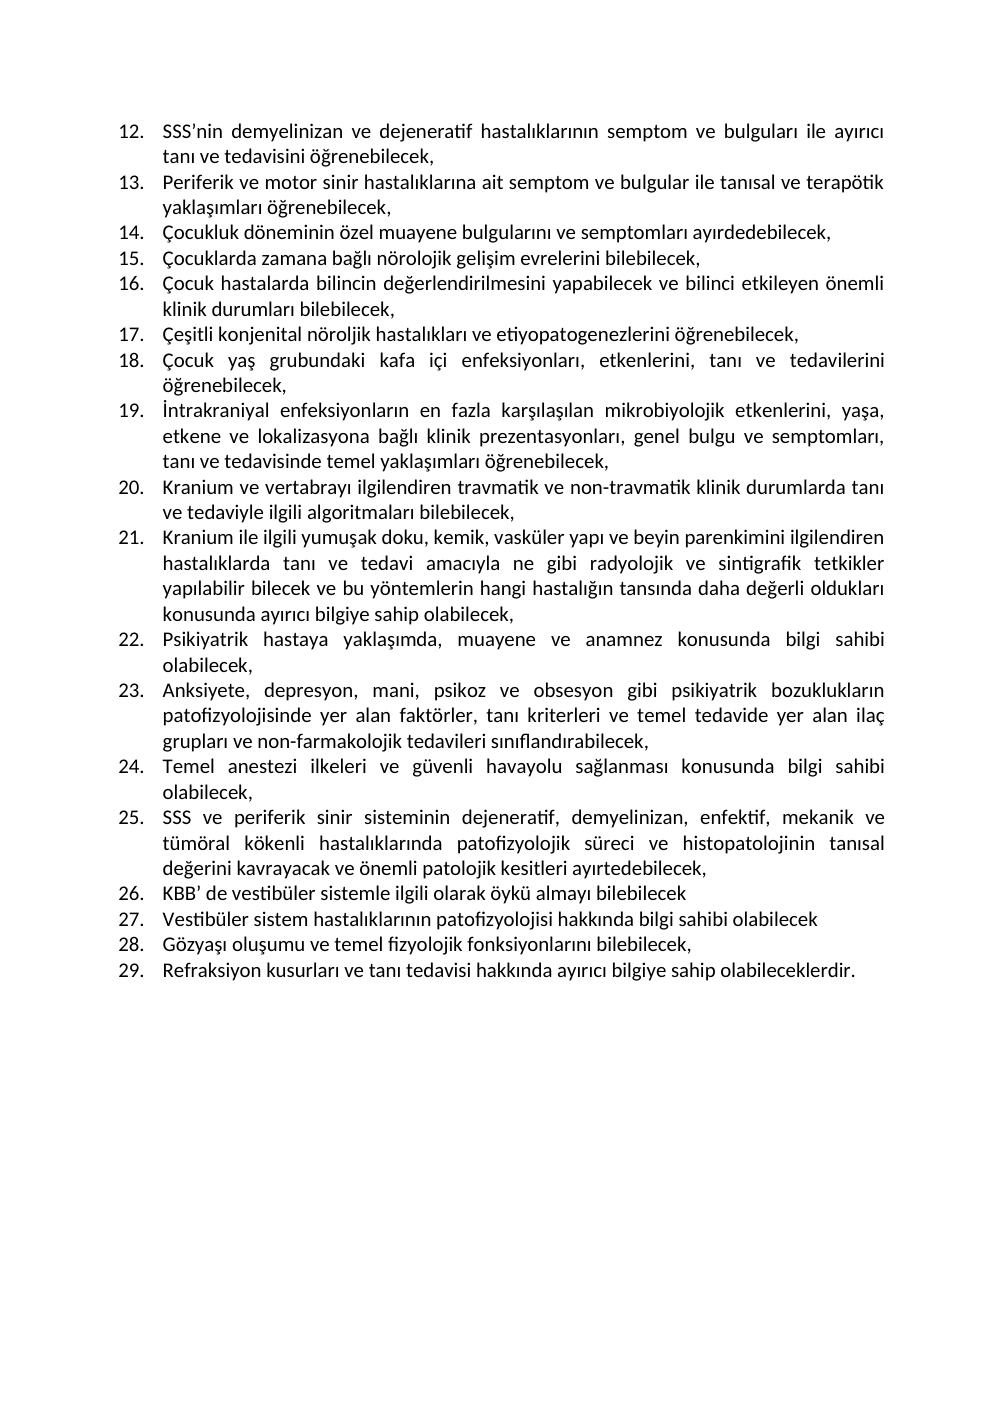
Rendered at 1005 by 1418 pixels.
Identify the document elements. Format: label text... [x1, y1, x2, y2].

list Çocuk yaş grubundaki kafa içi enfeksiyonları, etkenlerini, tanı ve tedavilerini öğrenebilecek, [118, 347, 886, 398]
list Periferik ve motor sinir hastalıklarına ait semptom ve bulgular ile tanısal ve terapötik yaklaşımları öğrenebilecek, [118, 169, 886, 220]
list İntrakraniyal enfeksiyonların en fazla karşılaşılan mikrobiyolojik etkenlerini, yaşa, etkene ve lokalizasyona bağlı klinik prezentasyonları, genel bulgu ve semptomları, tanı ve tedavisinde temel yaklaşımları öğrenebilecek, [118, 398, 886, 474]
list KBB’ de vestibüler sistemle ilgili olarak öykü almayı bilebilecek [118, 881, 886, 906]
list SSS’nin demyelinizan ve dejeneratif hastalıklarının semptom ve bulguları ile ayırıcı tanı ve tedavisini öğrenebilecek, [118, 118, 886, 169]
list Psikiyatrik hastaya yaklaşımda, muayene ve anamnez konusunda bilgi sahibi olabilecek, [118, 626, 886, 677]
list Refraksiyon kusurları ve tanı tedavisi hakkında ayırıcı bilgiye sahip olabileceklerdir. [118, 957, 886, 982]
list Kranium ve vertabrayı ilgilendiren travmatik ve non-travmatik klinik durumlarda tanı ve tedaviyle ilgili algoritmaları bilebilecek, [118, 474, 886, 525]
list Anksiyete, depresyon, mani, psikoz ve obsesyon gibi psikiyatrik bozuklukların patofizyolojisinde yer alan faktörler, tanı kriterleri ve temel tedavide yer alan ilaç grupları ve non-farmakolojik tedavileri sınıflandırabilecek, [118, 677, 886, 753]
list SSS ve periferik sinir sisteminin dejeneratif, demyelinizan, enfektif, mekanik ve tümöral kökenli hastalıklarında patofizyolojik süreci ve histopatolojinin tanısal değerini kavrayacak ve önemli patolojik kesitleri ayırtedebilecek, [118, 804, 886, 881]
list Çocukluk döneminin özel muayene bulgularını ve semptomları ayırdedebilecek, [118, 220, 886, 245]
list Kranium ile ilgili yumuşak doku, kemik, vasküler yapı ve beyin parenkimini ilgilendiren hastalıklarda tanı ve tedavi amacıyla ne gibi radyolojik ve sintigrafik tetkikler yapılabilir bilecek ve bu yöntemlerin hangi hastalığın tansında daha değerli oldukları konusunda ayırıcı bilgiye sahip olabilecek, [118, 525, 886, 626]
list Çeşitli konjenital nöroljik hastalıkları ve etiyopatogenezlerini öğrenebilecek, [118, 321, 886, 347]
list Vestibüler sistem hastalıklarının patofizyolojisi hakkında bilgi sahibi olabilecek [118, 906, 886, 931]
list Çocuklarda zamana bağlı nörolojik gelişim evrelerini bilebilecek, [118, 245, 886, 271]
list Çocuk hastalarda bilincin değerlendirilmesini yapabilecek ve bilinci etkileyen önemli klinik durumları bilebilecek, [118, 271, 886, 321]
list Gözyaşı oluşumu ve temel fizyolojik fonksiyonlarını bilebilecek, [118, 931, 886, 957]
list Temel anestezi ilkeleri ve güvenli havayolu sağlanması konusunda bilgi sahibi olabilecek, [118, 753, 886, 804]
